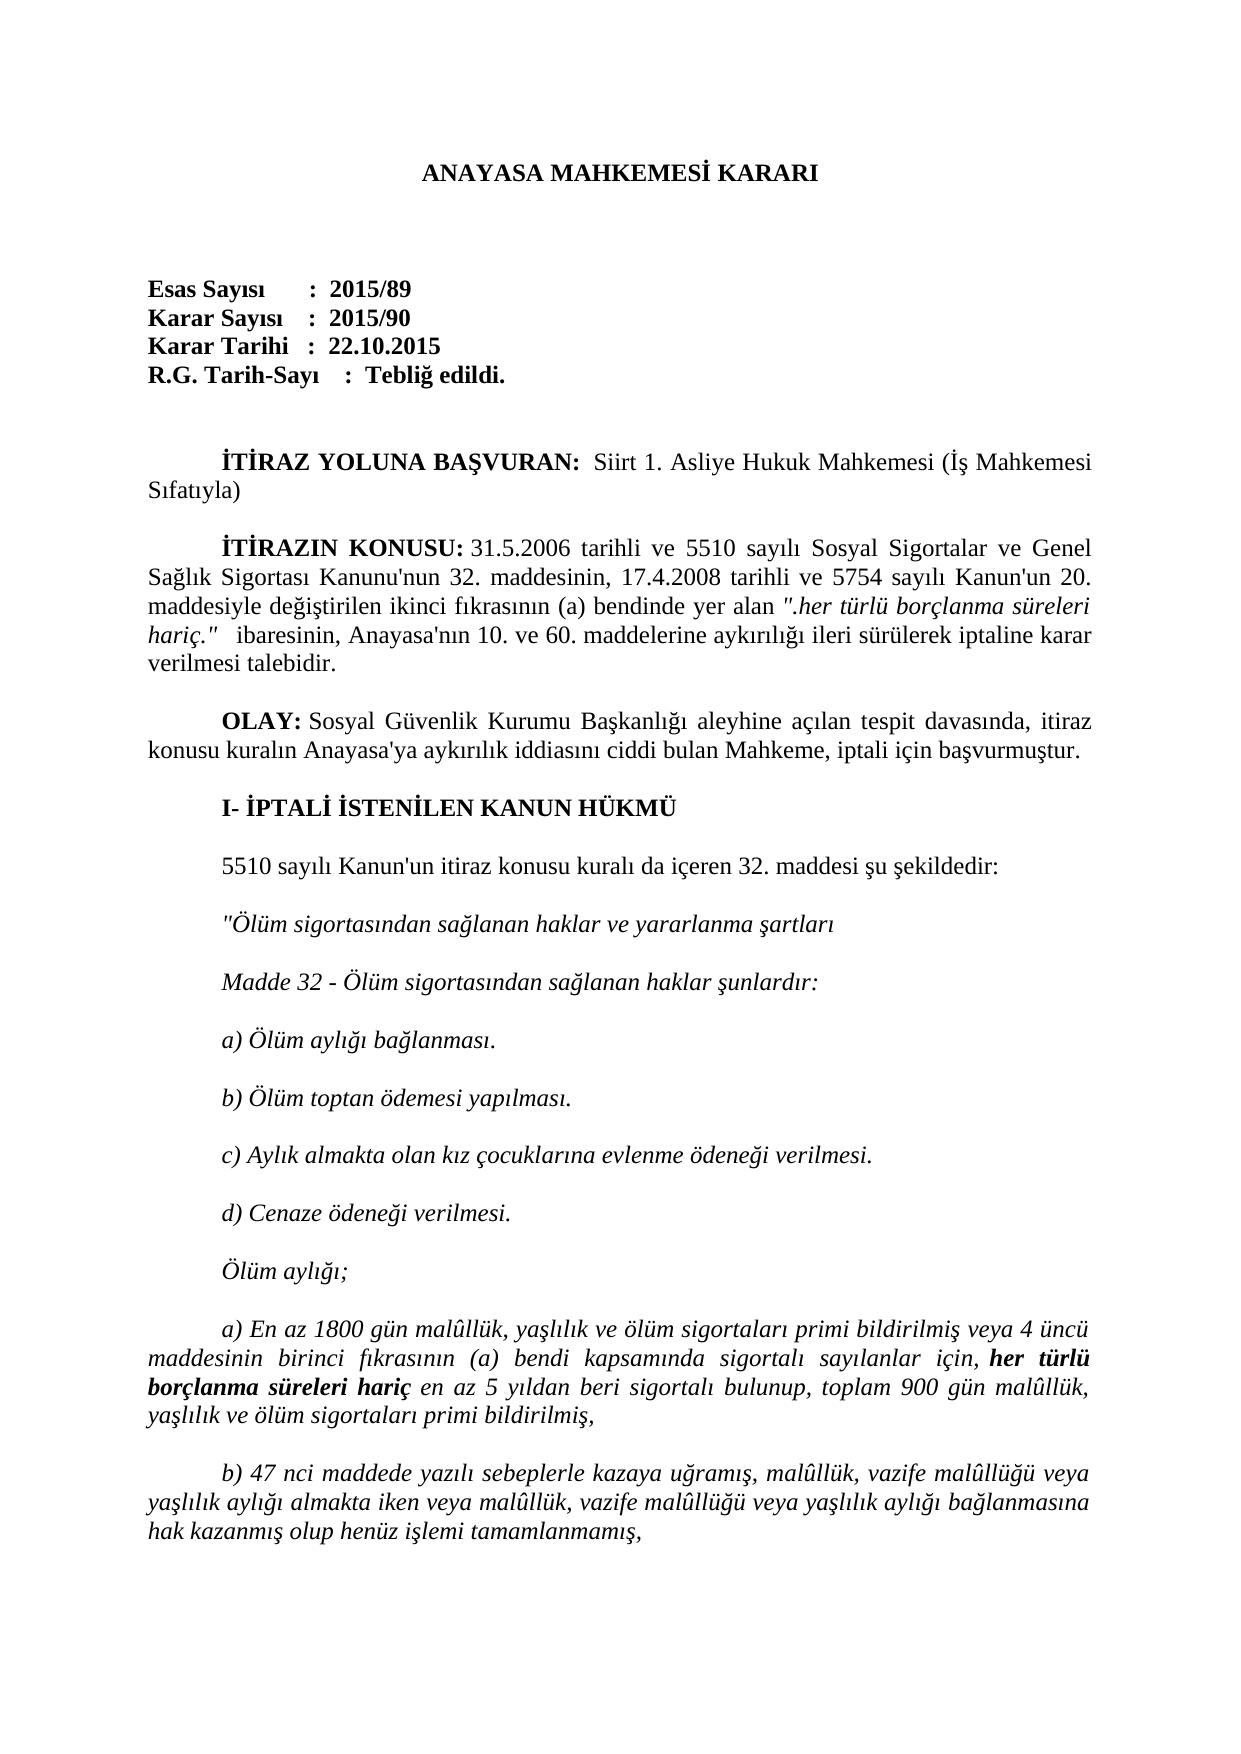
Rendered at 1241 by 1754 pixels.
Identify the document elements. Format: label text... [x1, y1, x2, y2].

text b) 47 nci maddede yazılı sebeplerle kazaya uğramış, malûllük, vazife malûllüğü veya yaşlılık aylığı almakta iken veya malûllük, vazife malûllüğü veya yaşlılık aylığı bağlanmasına hak kazanmış olup henüz işlemi tamamlanmamış, [148, 1458, 1093, 1545]
text R.G. Tarih-Sayı : Tebliğ edildi. [148, 360, 1093, 389]
text a) En az 1800 gün malûllük, yaşlılık ve ölüm sigortaları primi bildirilmiş veya 4 üncü maddesinin birinci fıkrasının (a) bendi kapsamında sigortalı sayılanlar için, her türlü borçlanma süreleri hariç en az 5 yıldan beri sigortalı bulunup, toplam 900 gün malûllük, yaşlılık ve ölüm sigortaları primi bildirilmiş, [148, 1314, 1093, 1429]
text İTİRAZIN KONUSU: 31.5.2006 tarihli ve 5510 sayılı Sosyal Sigortalar ve Genel Sağlık Sigortası Kanunu'nun 32. maddesinin, 17.4.2008 tarihli ve 5754 sayılı Kanun'un 20. maddesiyle değiştirilen ikinci fıkrasının (a) bendinde yer alan ".her türlü borçlanma süreleri hariç." ibaresinin, Anayasa'nın 10. ve 60. maddelerine aykırılığı ileri sürülerek iptaline karar verilmesi talebidir. [148, 533, 1093, 677]
text Ölüm aylığı; [148, 1256, 1093, 1285]
text Karar Sayısı : 2015/90 [148, 303, 1093, 331]
text ANAYASA MAHKEMESİ KARARI [148, 158, 1093, 187]
text "Ölüm sigortasından sağlanan haklar ve yararlanma şartları [148, 909, 1093, 938]
text Karar Tarihi : 22.10.2015 [148, 331, 1093, 360]
text I- İPTALİ İSTENİLEN KANUN HÜKMÜ [148, 793, 1093, 822]
text a) Ölüm aylığı bağlanması. [148, 1025, 1093, 1053]
text b) Ölüm toptan ödemesi yapılması. [148, 1083, 1093, 1111]
text OLAY: Sosyal Güvenlik Kurumu Başkanlığı aleyhine açılan tespit davasında, itiraz konusu kuralın Anayasa'ya aykırılık iddiasını ciddi bulan Mahkeme, iptali için başvurmuştur. [148, 706, 1093, 764]
text Madde 32 - Ölüm sigortasından sağlanan haklar şunlardır: [148, 967, 1093, 996]
text İTİRAZ YOLUNA BAŞVURAN: Siirt 1. Asliye Hukuk Mahkemesi (İş Mahkemesi Sıfatıyla) [148, 447, 1093, 504]
text Esas Sayısı : 2015/89 [148, 274, 1093, 303]
text d) Cenaze ödeneği verilmesi. [148, 1198, 1093, 1227]
text c) Aylık almakta olan kız çocuklarına evlenme ödeneği verilmesi. [148, 1141, 1093, 1169]
text 5510 sayılı Kanun'un itiraz konusu kuralı da içeren 32. maddesi şu şekildedir: [148, 851, 1093, 880]
